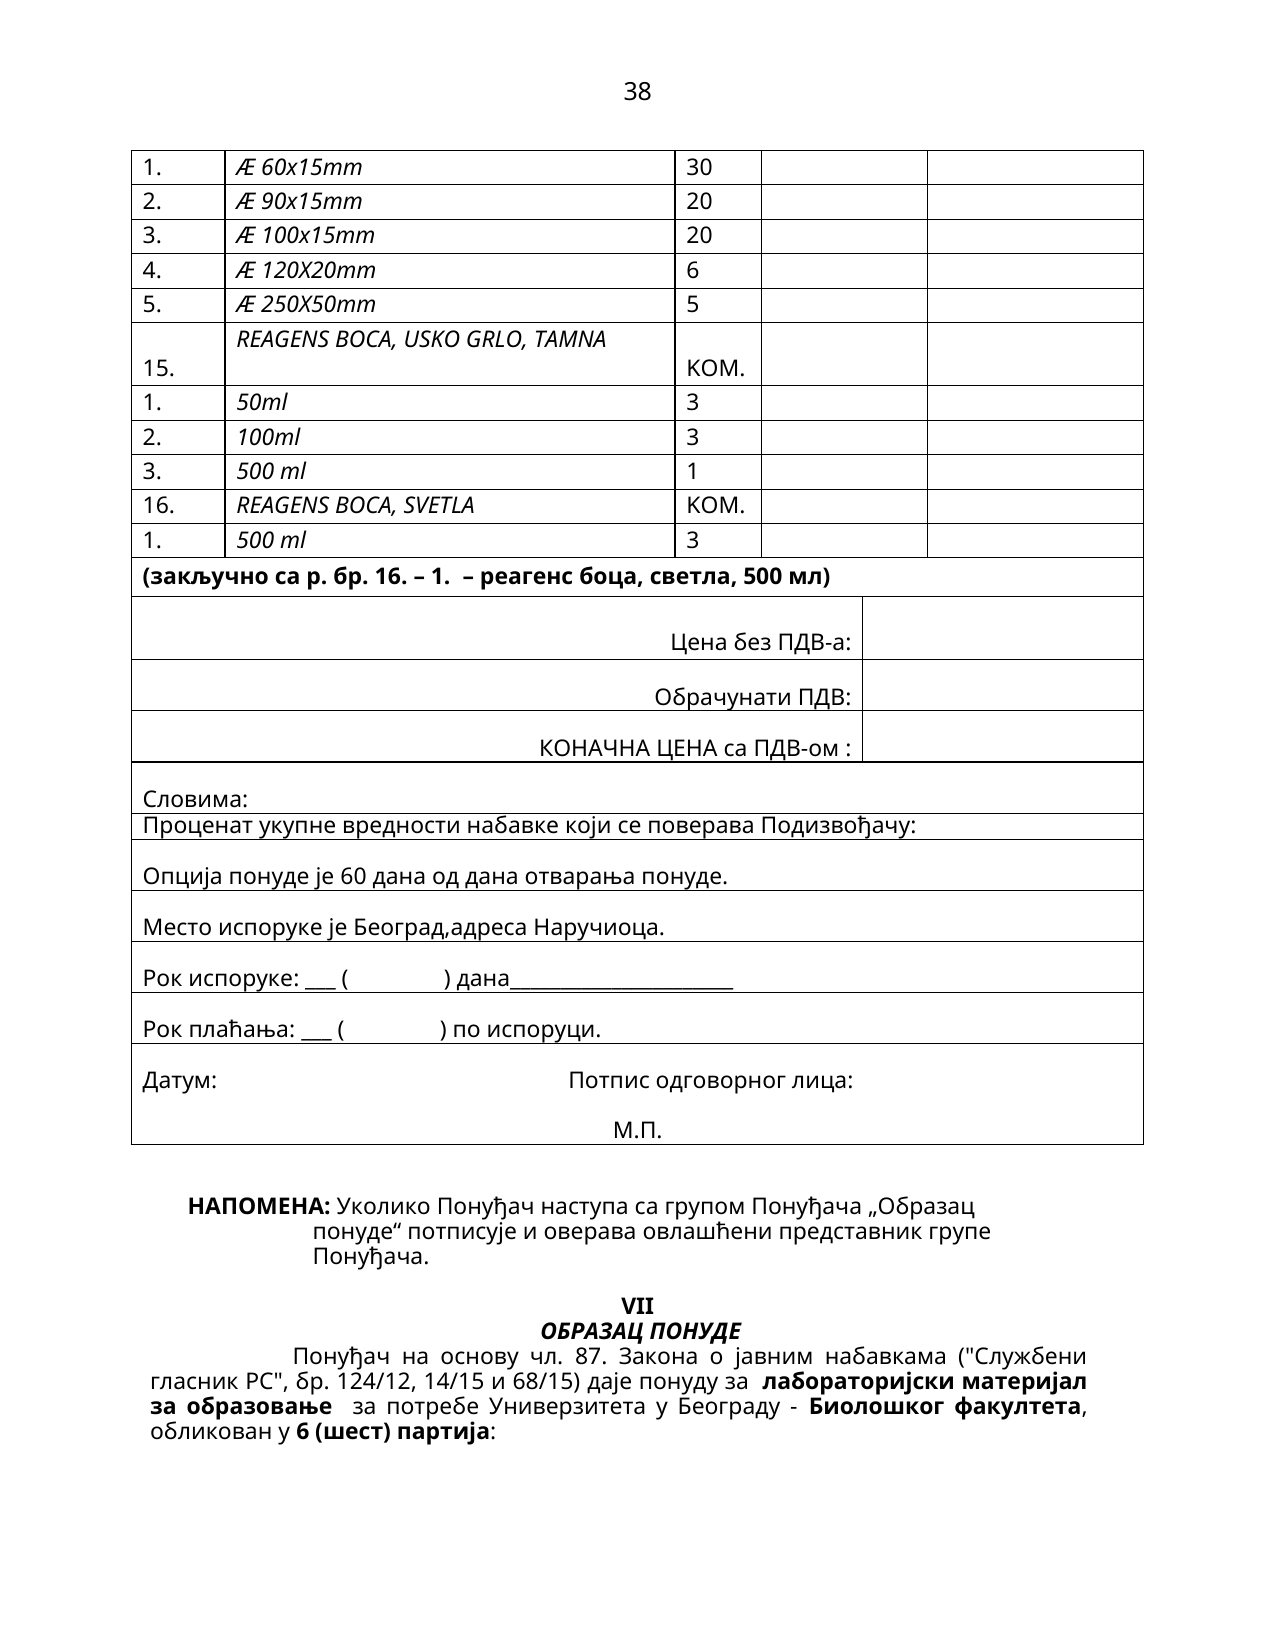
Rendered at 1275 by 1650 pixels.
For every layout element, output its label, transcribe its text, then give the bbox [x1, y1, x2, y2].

table_cell Место испоруке је Београд,адреса Наручиоца. [132, 891, 1143, 941]
table_cell 1. [132, 386, 224, 420]
table_cell 2. [132, 185, 224, 219]
text VII [187, 1295, 1087, 1320]
table_cell 3. [132, 220, 224, 253]
table_cell 3 [676, 386, 761, 420]
table_cell 30 [676, 151, 761, 184]
table_cell [762, 185, 927, 219]
table_cell Опција понуде је 60 дана од дана отварања понуде. [132, 840, 1143, 889]
table_cell 500 ml [226, 455, 674, 488]
text понуде“ потписује и оверава овлашћени представник групе [187, 1220, 1087, 1245]
table_cell [928, 386, 1143, 420]
table_cell 15. [132, 323, 224, 385]
table_cell КОНАЧНА ЦЕНА са ПДВ-ом : [132, 711, 862, 761]
table_cell 20 [676, 185, 761, 219]
table_cell 20 [676, 220, 761, 253]
table_cell [863, 660, 1143, 710]
table_cell [928, 455, 1143, 488]
table_cell 6 [676, 254, 761, 287]
table_cell REAGENS BOCA, SVETLA [226, 490, 674, 523]
table_cell [928, 421, 1143, 454]
table_cell [928, 220, 1143, 253]
table_cell [762, 254, 927, 287]
table_cell [863, 711, 1143, 761]
table_cell [762, 151, 927, 184]
table_cell [928, 185, 1143, 219]
table_cell Датум: Потпис одговорног лица: М.П. [132, 1044, 1143, 1144]
table_cell Проценат укупне вредности набавке који се поверава Подизвођачу: [132, 814, 1143, 838]
table_cell Цена без ПДВ-а: [132, 597, 862, 659]
table_cell 100ml [226, 421, 674, 454]
table_cell 50ml [226, 386, 674, 420]
table_cell [863, 597, 1143, 659]
table_cell Æ 90x15mm [226, 185, 674, 219]
table_cell 1. [132, 151, 224, 184]
text Понуђача. [187, 1245, 1087, 1270]
table_cell Æ 120X20mm [226, 254, 674, 287]
text ОБРАЗАЦ ПОНУДЕ [187, 1320, 1087, 1345]
table_cell Æ 100x15mm [226, 220, 674, 253]
table_cell [762, 289, 927, 322]
table_cell [762, 421, 927, 454]
table_cell [762, 455, 927, 488]
table_cell Рок плаћања: ___ ( ) по испоруци. [132, 993, 1143, 1043]
table_cell REAGENS BOCA, USKO GRLO, TAMNA [226, 323, 674, 385]
table_cell Обрачунати ПДВ: [132, 660, 862, 710]
table_cell 16. [132, 490, 224, 523]
table_cell [762, 490, 927, 523]
table_cell 3. [132, 455, 224, 488]
table_cell 1 [676, 455, 761, 488]
table_cell 5. [132, 289, 224, 322]
table_cell Словима: [132, 763, 1143, 812]
table_cell KOM. [676, 490, 761, 523]
table_cell 1. [132, 524, 224, 557]
table_cell 4. [132, 254, 224, 287]
table_cell [928, 323, 1143, 385]
table_cell [762, 386, 927, 420]
text НАПОМЕНА: Уколико Понуђач наступа са групом Понуђача „Образац [187, 1195, 1087, 1220]
table_cell 500 ml [226, 524, 674, 557]
text Понуђач на основу чл. 87. Закона о јавним набавкама ("Службени гласник РС", бр. 124/12, 14/15 и 68/15) даје понуду за лабораторијски материјал за образовање за потребе Универзитета у Београду - Биолошког факултета, обликован у 6 (шест) партија: [150, 1345, 1087, 1445]
table_cell [928, 151, 1143, 184]
table_cell [928, 524, 1143, 557]
table_cell 3 [676, 421, 761, 454]
table_cell KOM. [676, 323, 761, 385]
table_cell Æ 250X50mm [226, 289, 674, 322]
table_cell [928, 289, 1143, 322]
table_cell 2. [132, 421, 224, 454]
table_cell [762, 524, 927, 557]
table_cell Æ 60x15mm [226, 151, 674, 184]
table_cell [928, 490, 1143, 523]
table_cell [762, 323, 927, 385]
table_cell (закључно са р. бр. 16. – 1. – реагенс боца, светла, 500 мл) [132, 558, 1143, 596]
table_cell Рок испоруке: ___ ( ) дана______________________ [132, 942, 1143, 992]
table_cell 5 [676, 289, 761, 322]
table_cell 3 [676, 524, 761, 557]
table_cell [928, 254, 1143, 287]
table_cell [762, 220, 927, 253]
